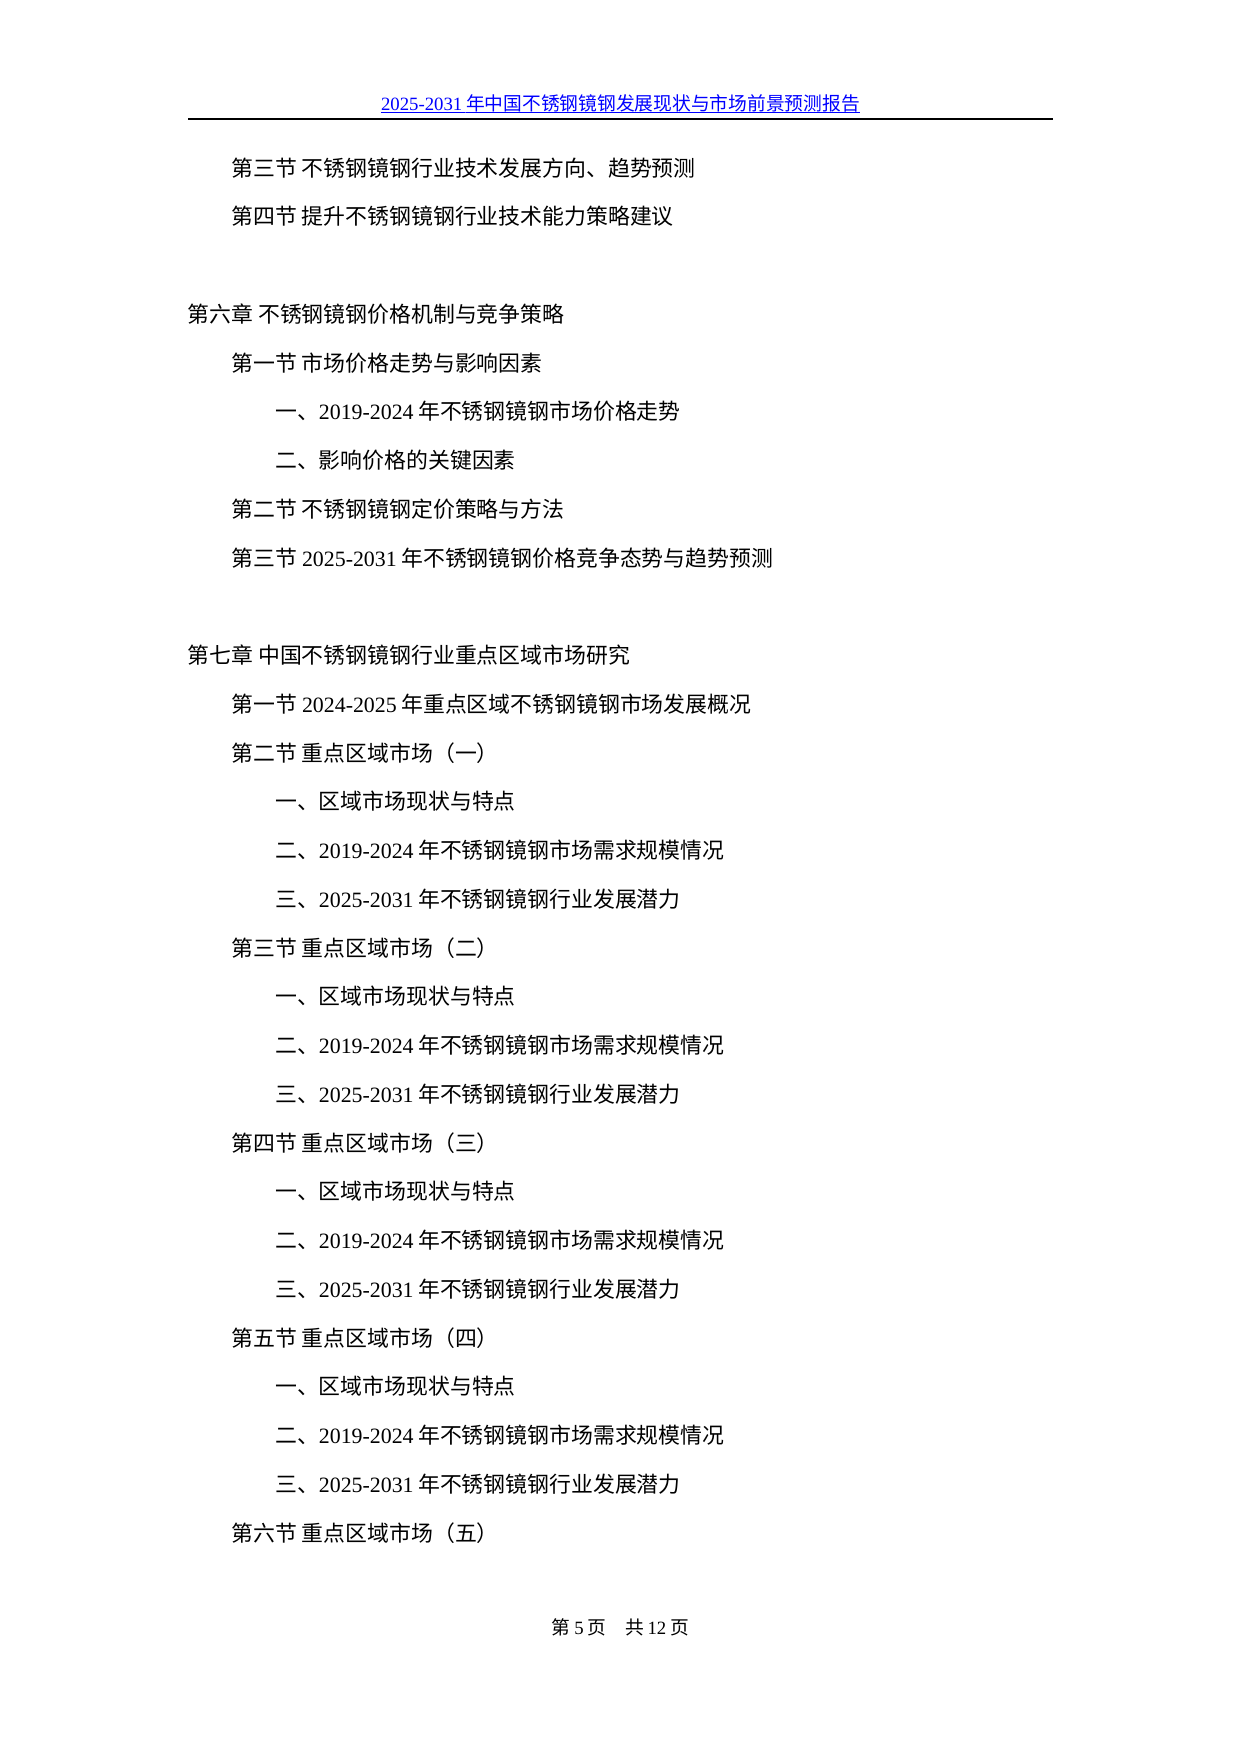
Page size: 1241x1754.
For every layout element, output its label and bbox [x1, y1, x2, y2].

text [187, 150, 1053, 1548]
